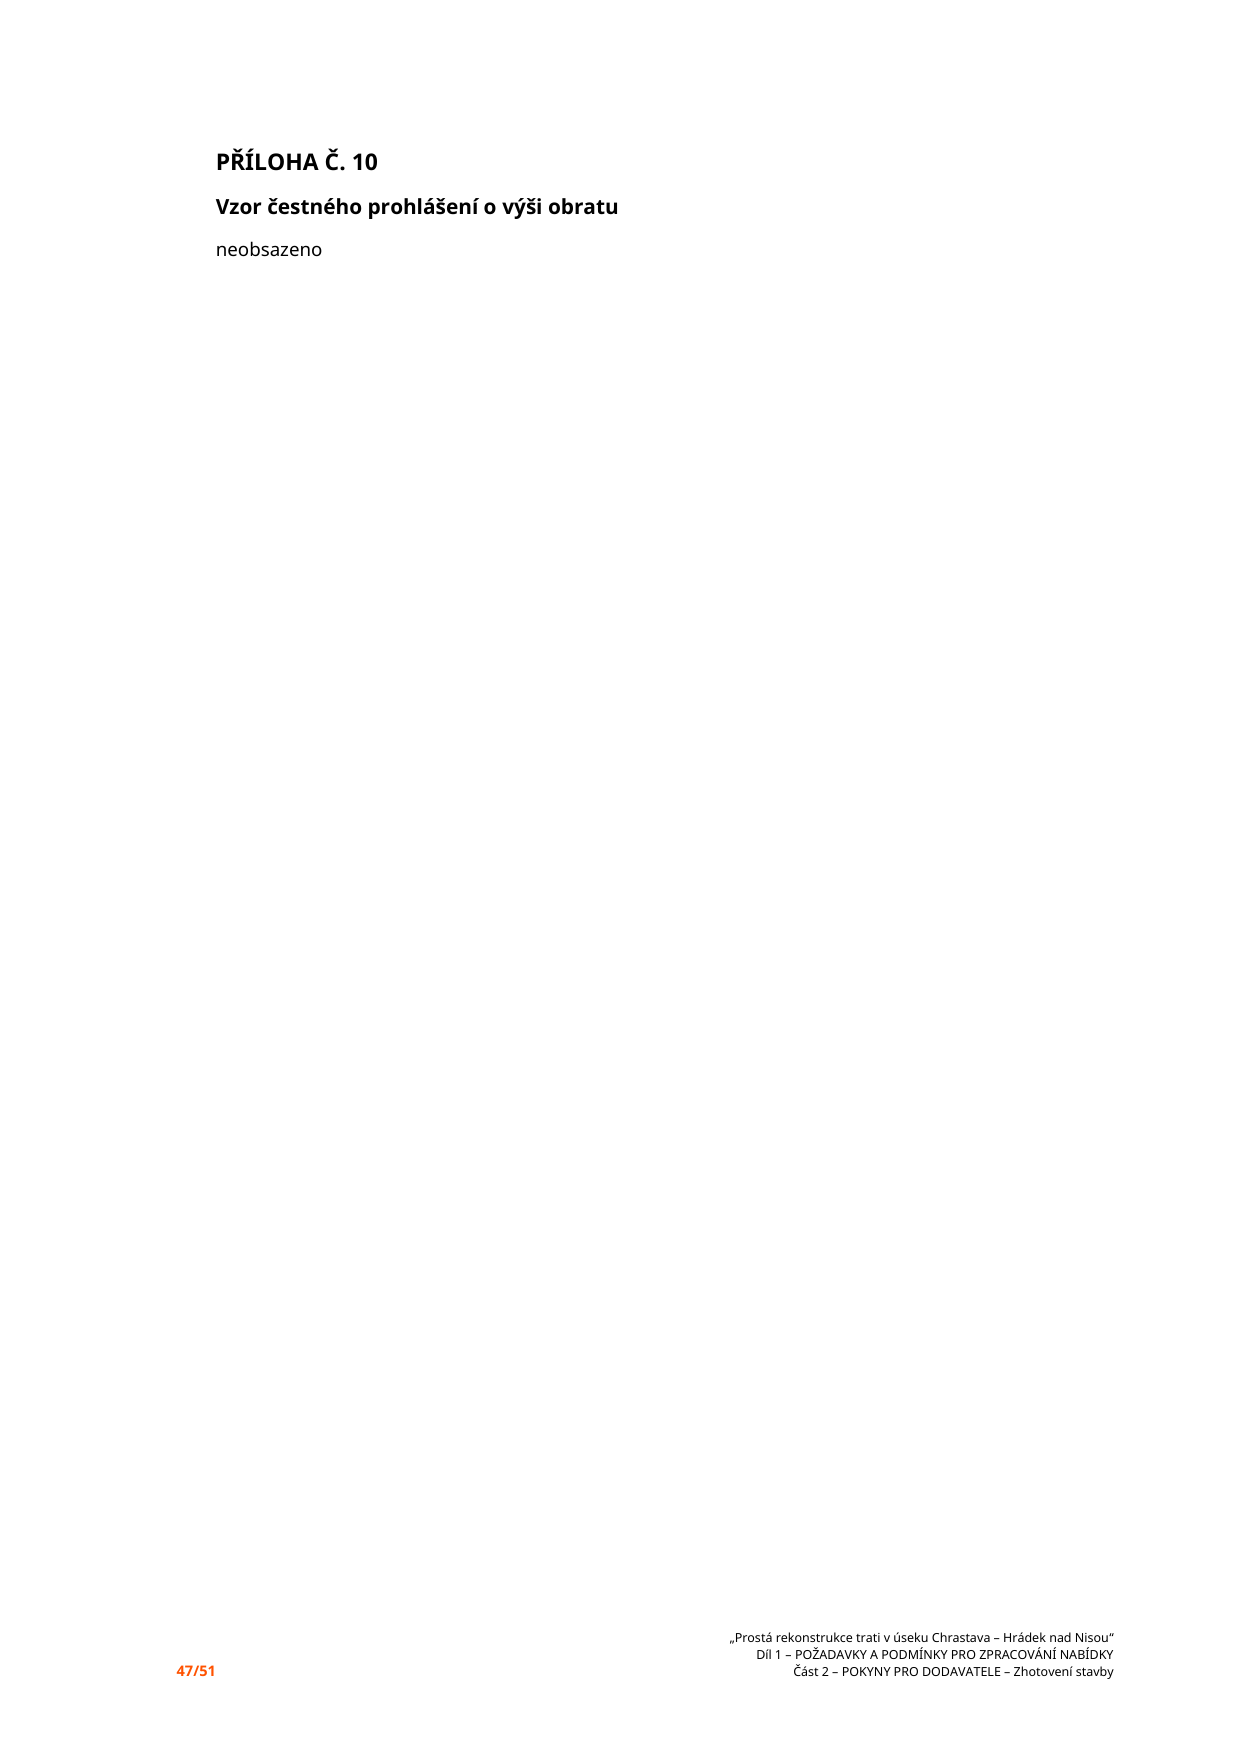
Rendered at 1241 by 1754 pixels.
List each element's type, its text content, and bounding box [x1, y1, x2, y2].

text Vzor čestného prohlášení o výši obratu [216, 192, 1122, 221]
text Příloha č. 10 [216, 146, 1122, 177]
text neobsazeno [216, 236, 1122, 262]
